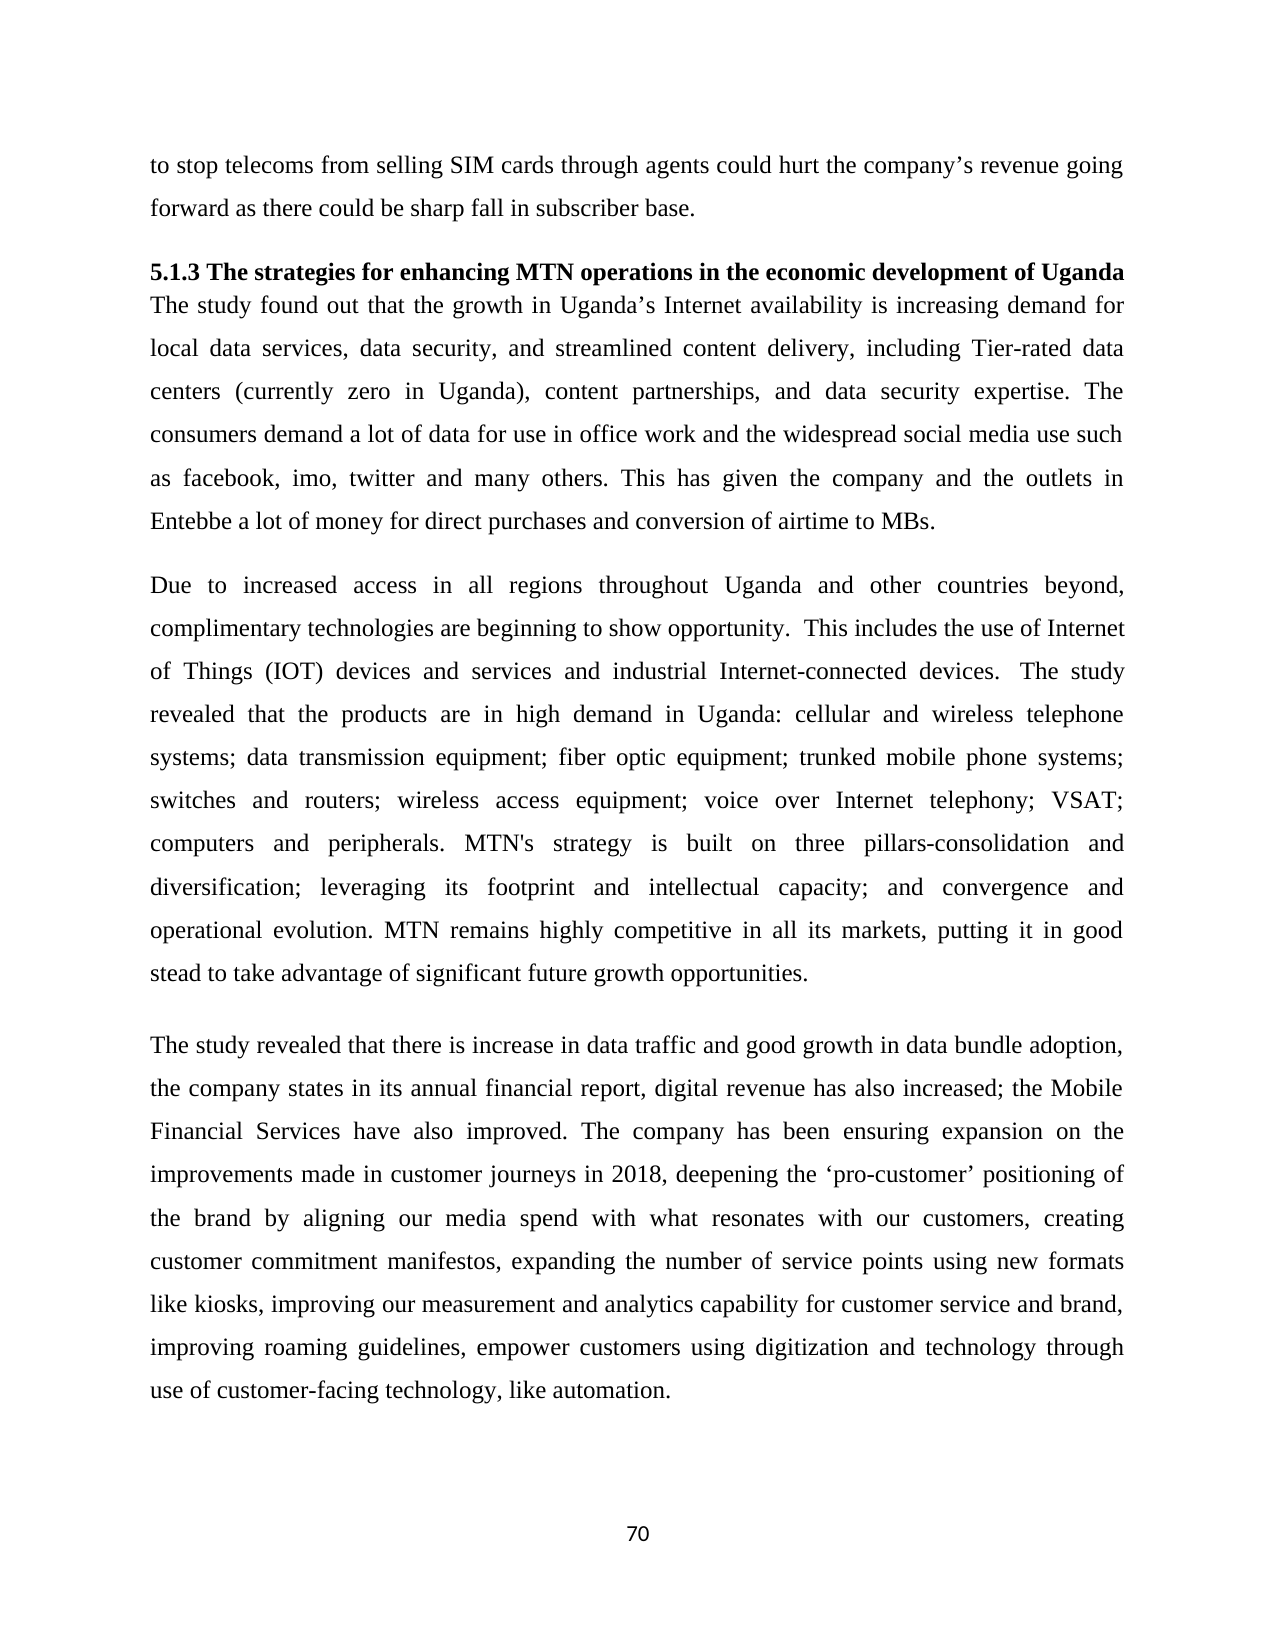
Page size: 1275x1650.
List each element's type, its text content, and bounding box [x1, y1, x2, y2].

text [150, 150, 1125, 222]
text The study revealed that there is increase in data traffic and good growth in data bundle adoption, the company states in its annual financial report, digital revenue has also increased; the Mobile Financial Services have also improved. The company has been ensuring expansion on the improvements made in customer journeys in 2018, deepening the ‘pro-customer’ positioning of the brand by aligning our media spend with what resonates with our customers, creating customer commitment manifestos, expanding the number of service points using new formats like kiosks, improving our measurement and analytics capability for customer service and brand, improving roaming guidelines, empower customers using digitization and technology through use of customer-facing technology, like automation. [150, 1030, 1125, 1404]
subtitle 5.1.3 The strategies for enhancing MTN operations in the economic development of Uganda [150, 257, 1125, 286]
text The study found out that the growth in Uganda’s Internet availability is increasing demand for local data services, data security, and streamlined content delivery, including Tier-rated data centers (currently zero in Uganda), content partnerships, and data security expertise. The consumers demand a lot of data for use in office work and the widespread social media use such as facebook, imo, twitter and many others. This has given the company and the outlets in Entebbe a lot of money for direct purchases and conversion of airtime to MBs. [150, 290, 1125, 534]
text Due to increased access in all regions throughout Uganda and other countries beyond, complimentary technologies are beginning to show opportunity. This includes the use of Internet of Things (IOT) devices and services and industrial Internet-connected devices. The study revealed that the products are in high demand in Uganda: cellular and wireless telephone systems; data transmission equipment; fiber optic equipment; trunked mobile phone systems; switches and routers; wireless access equipment; voice over Internet telephony; VSAT; computers and peripherals. MTN's strategy is built on three pillars-consolidation and diversification; leveraging its footprint and intellectual capacity; and convergence and operational evolution. MTN remains highly competitive in all its markets, putting it in good stead to take advantage of significant future growth opportunities. [150, 570, 1125, 987]
